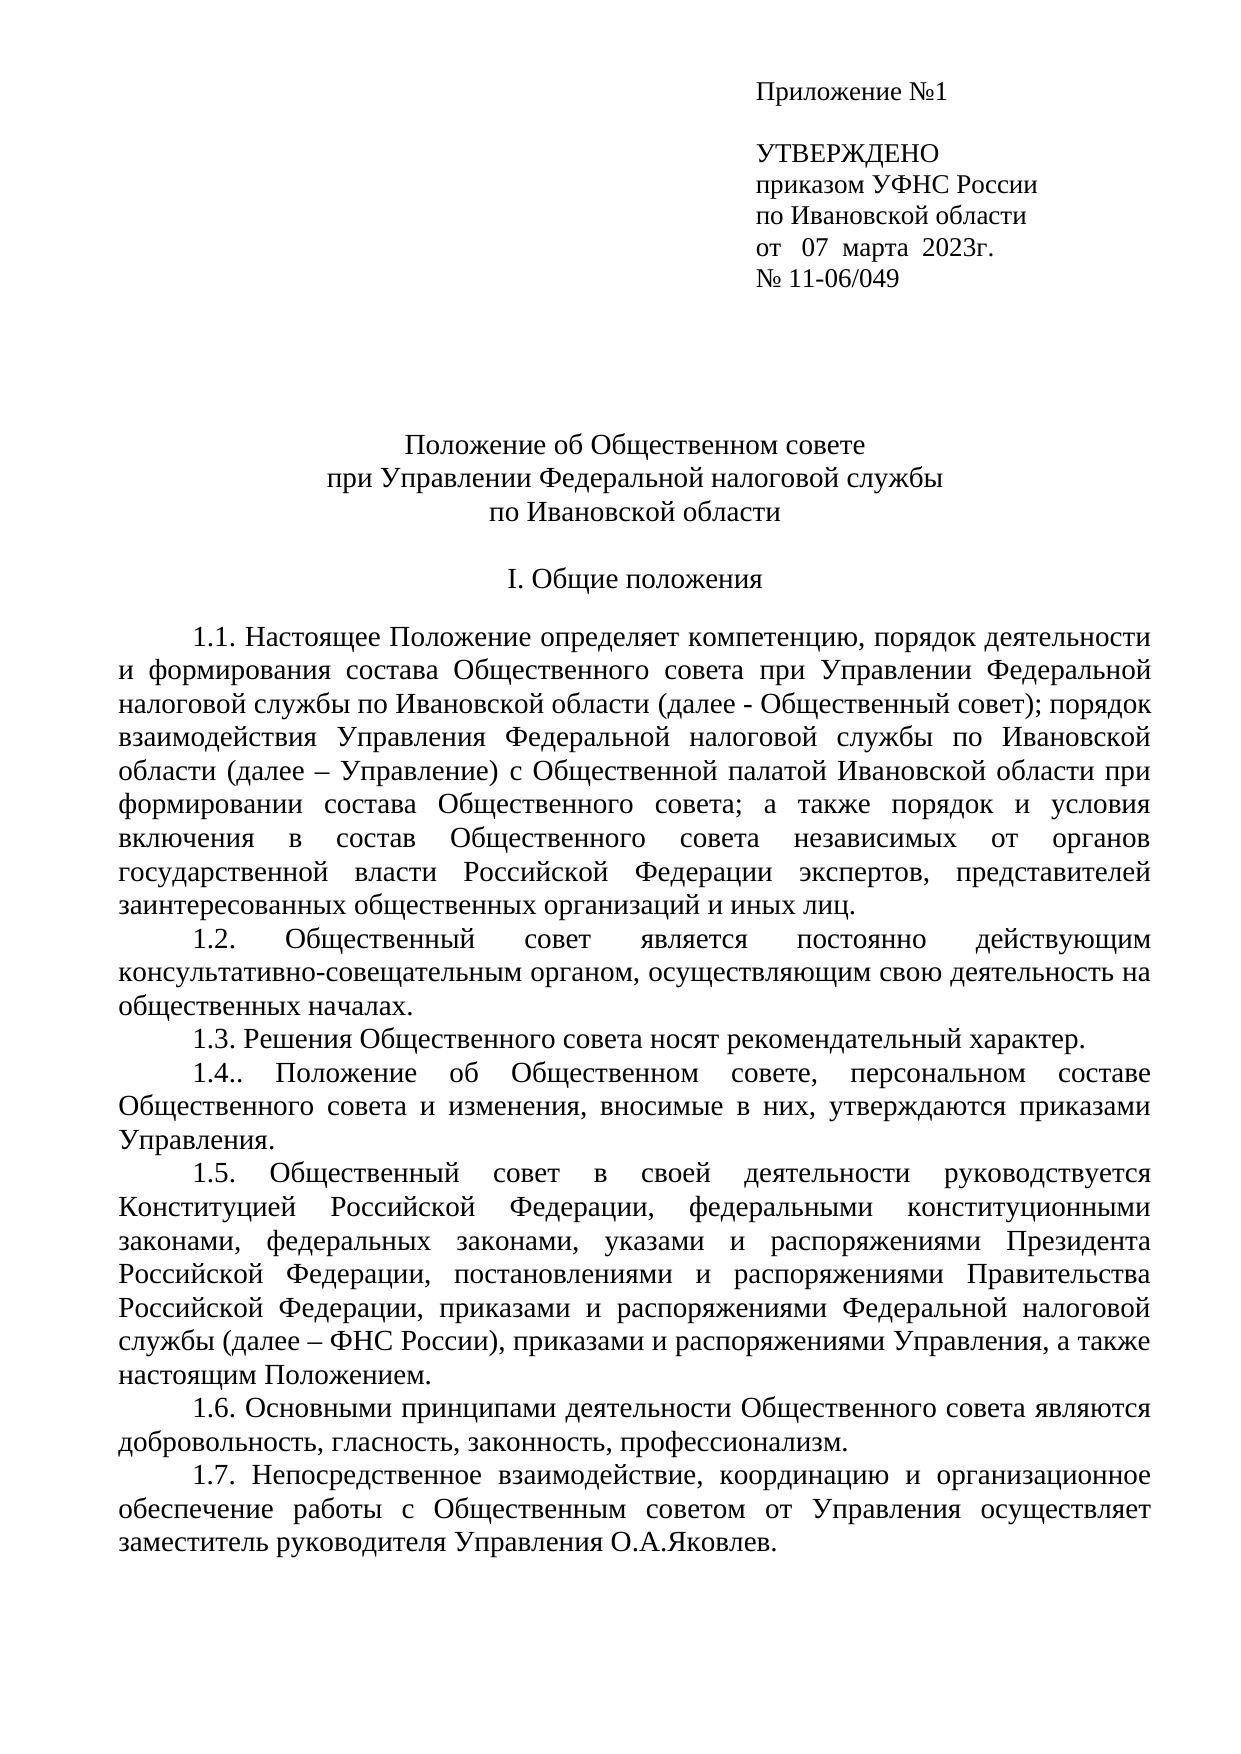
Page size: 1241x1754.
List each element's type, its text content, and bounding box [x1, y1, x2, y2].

text 1.1. Настоящее Положение определяет компетенцию, порядок деятельности и формирования состава Общественного совета при Управлении Федеральной налоговой службы по Ивановской области (далее - Общественный совет); порядок взаимодействия Управления Федеральной налоговой службы по Ивановской области (далее – Управление) с Общественной палатой Ивановской области при формировании состава Общественного совета; а также порядок и условия включения в состав Общественного совета независимых от органов государственной власти Российской Федерации экспертов, представителей заинтересованных общественных организаций и иных лиц. [118, 619, 1152, 921]
list по Ивановской области [118, 494, 1152, 528]
list при Управлении Федеральной налоговой службы [118, 461, 1152, 494]
text приказом УФНС России [118, 168, 1152, 199]
text 1.3. Решения Общественного совета носят рекомендательный характер. [118, 1021, 1152, 1055]
text 1.6. Основными принципами деятельности Общественного совета являются добровольность, гласность, законность, профессионализм. [118, 1390, 1152, 1457]
text УТВЕРЖДЕНО [118, 137, 1152, 168]
text 1.4.. Положение об Общественном совете, персональном составе Общественного совета и изменения, вносимые в них, утверждаются приказами Управления. [118, 1055, 1152, 1156]
list Положение об Общественном совете [118, 427, 1152, 461]
text по Ивановской области [118, 199, 1152, 231]
text 1.7. Непосредственное взаимодействие, координацию и организационное обеспечение работы с Общественным советом от Управления осуществляет заместитель руководителя Управления О.А.Яковлев. [118, 1457, 1152, 1558]
text от 07 марта 2023г. [118, 231, 1152, 262]
text № 11-06/049 [118, 262, 1152, 293]
list I. Общие положения [118, 561, 1152, 595]
text 1.5. Общественный совет в своей деятельности руководствуется Конституцией Российской Федерации, федеральными конституционными законами, федеральных законами, указами и распоряжениями Президента Российской Федерации, постановлениями и распоряжениями Правительства Российской Федерации, приказами и распоряжениями Федеральной налоговой службы (далее – ФНС России), приказами и распоряжениями Управления, а также настоящим Положением. [118, 1156, 1152, 1390]
text Приложение №1 [118, 75, 1152, 106]
text 1.2. Общественный совет является постоянно действующим консультативно-совещательным органом, осуществляющим свою деятельность на общественных началах. [118, 921, 1152, 1021]
